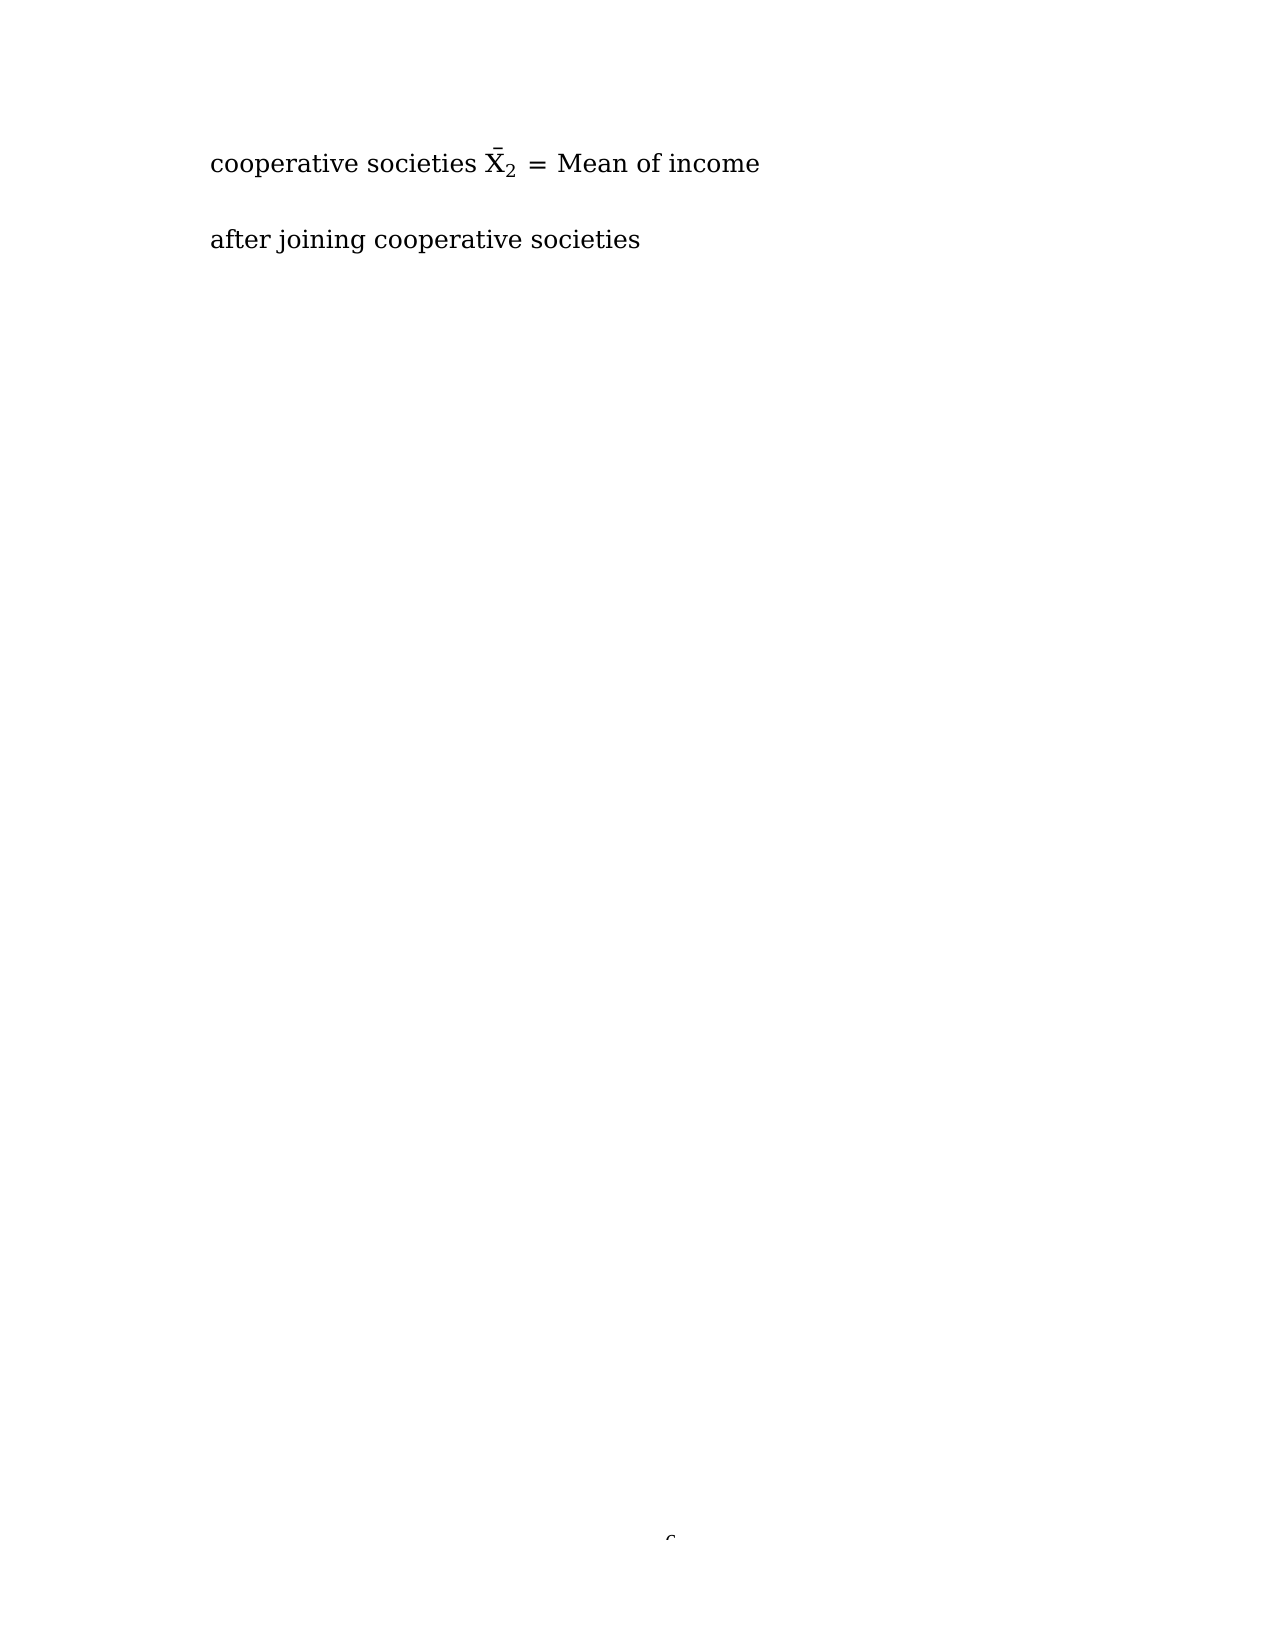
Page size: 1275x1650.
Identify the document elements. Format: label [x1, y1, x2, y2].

text [210, 142, 819, 254]
